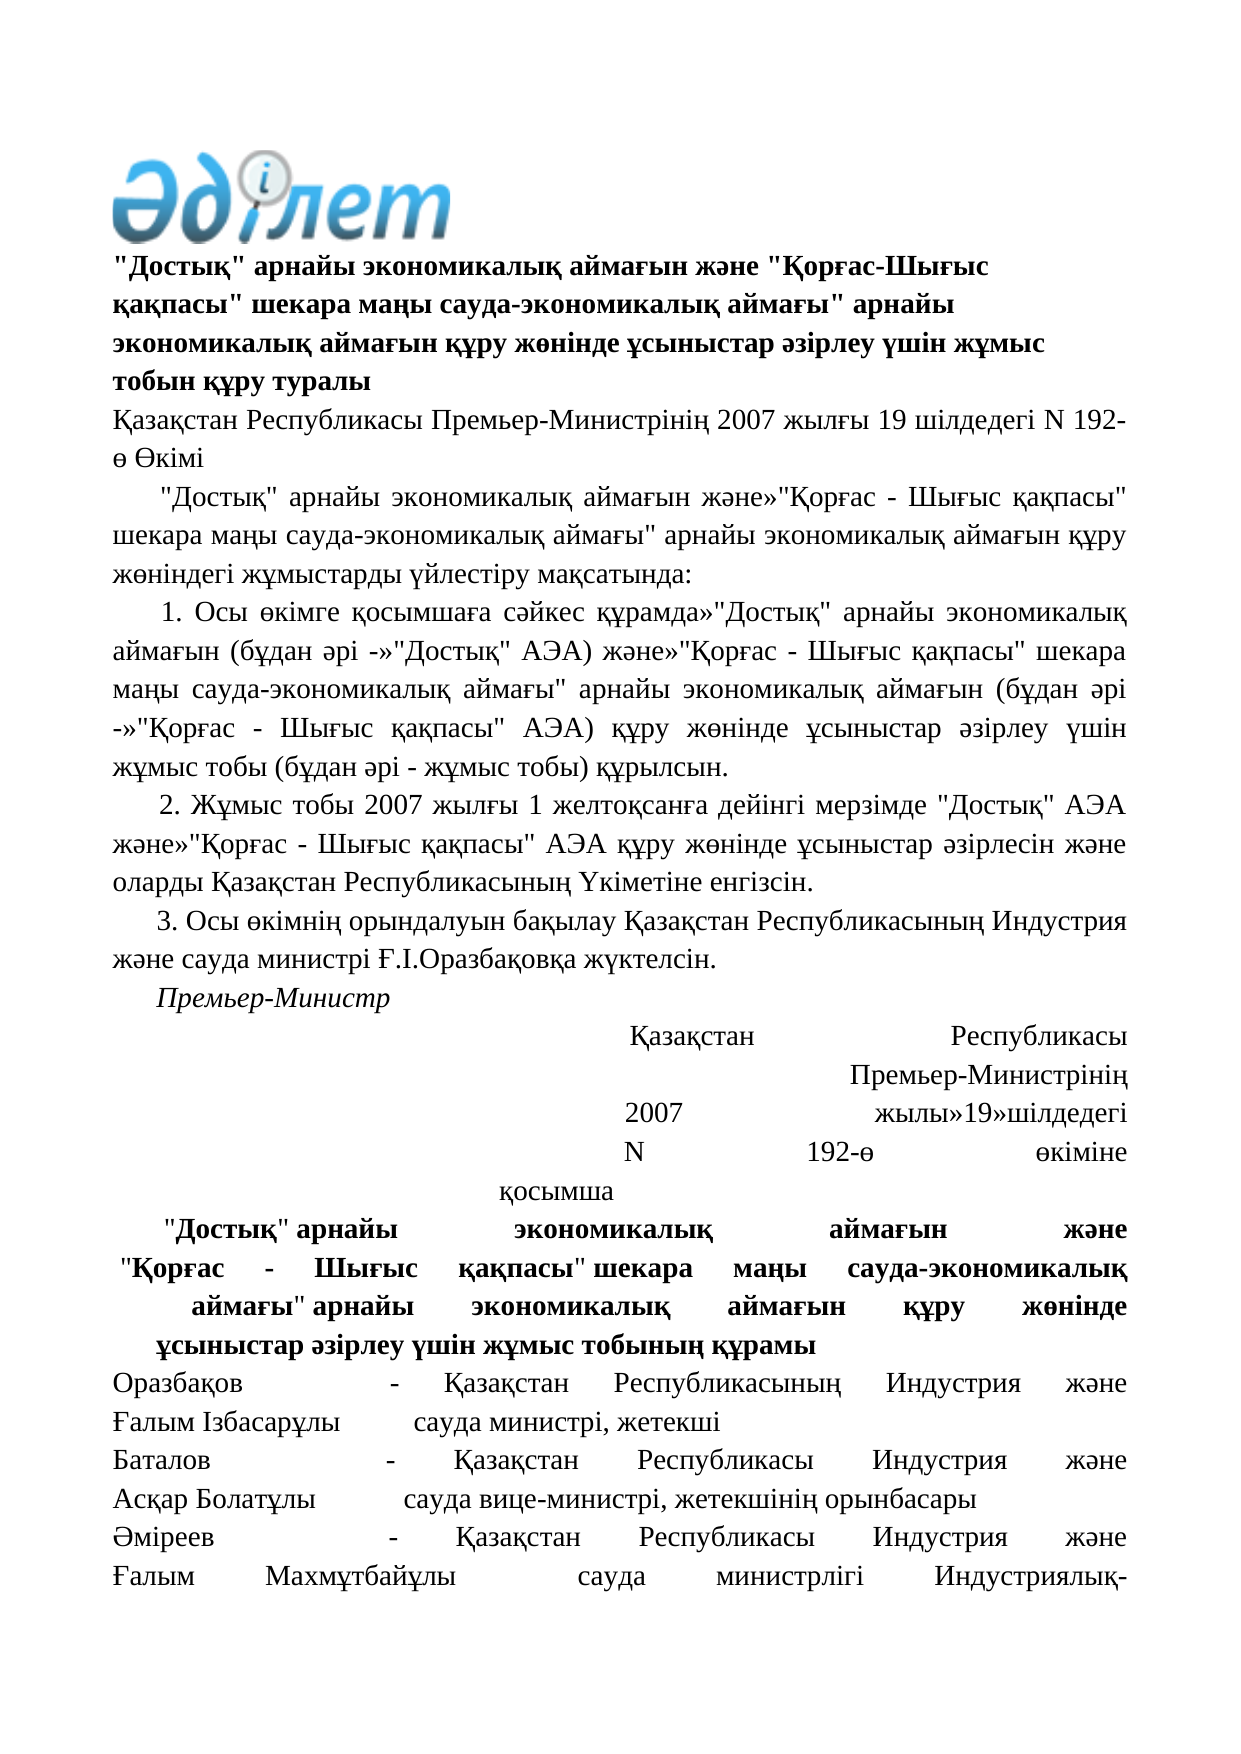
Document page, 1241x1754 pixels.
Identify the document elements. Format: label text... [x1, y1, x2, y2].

text Оразбақов - Қазақстан Республикасының Индустрия және Ғалым Ізбасарұлы сауда министрі, жетекші [112, 1365, 1128, 1437]
text " Достық " арнайы экономикалық аймағын және " Қорғас - Шығыс қақпасы " шекара маңы сауда-экономикалық аймағы " арнайы экономикалық аймағын құру жөнінде ұсыныстар әзірлеу үшін жұмыс тобының құрамы [112, 1211, 1128, 1360]
text "Достық" арнайы экономикалық аймағын және»"Қорғас - Шығыс қақпасы" шекара маңы сауда-экономикалық аймағы" арнайы экономикалық аймағын құру жөніндегі жұмыстарды үйлестіру мақсатында: [112, 479, 1128, 589]
picture [112, 150, 451, 244]
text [112, 1519, 1128, 1592]
text "Достық" арнайы экономикалық аймағын және "Қорғас-Шығыс қақпасы" шекара маңы сауда-экономикалық аймағы" арнайы экономикалық аймағын құру жөнінде ұсыныстар әзірлеу үшін жұмыс тобын құру туралы [112, 248, 1128, 397]
text 3. Осы өкімнің орындалуын бақылау Қазақстан Республикасының Индустрия және сауда министрі Ғ.І.Оразбақовқа жүктелсін. [112, 903, 1128, 975]
text 1. Осы өкімге қосымшаға сәйкес құрамда»"Достық" арнайы экономикалық аймағын (бұдан әрі -»"Достық" АЭА) және»"Қорғас - Шығыс қақпасы" шекара маңы сауда-экономикалық аймағы" арнайы экономикалық аймағын (бұдан әрі -»"Қорғас - Шығыс қақпасы" АЭА) құру жөнінде ұсыныстар әзірлеу үшін жұмыс тобы (бұдан әрі - жұмыс тобы) құрылсын. [112, 594, 1128, 782]
text Қазақстан Республикасы Премьер-Министрінің 2007 жылы»19»шілдедегі N 192-ө өкіміне қосымша [112, 1018, 1128, 1206]
text 2. Жұмыс тобы 2007 жылғы 1 желтоқсанға дейінгі мерзімде "Достық" АЭА және»"Қорғас - Шығыс қақпасы" АЭА құру жөнінде ұсыныстар әзірлесін және оларды Қазақстан Республикасының Үкіметіне енгізсін. [112, 787, 1128, 898]
text Қазақстан Республикасы Премьер-Министрінің 2007 жылғы 19 шілдедегі N 192-ө Өкімі [112, 402, 1128, 474]
text Баталов - Қазақстан Республикасы Индустрия және Асқар Болатұлы сауда вице-министрі, жетекшінің орынбасары [112, 1442, 1128, 1514]
text Премьер-Министр [112, 980, 1128, 1013]
